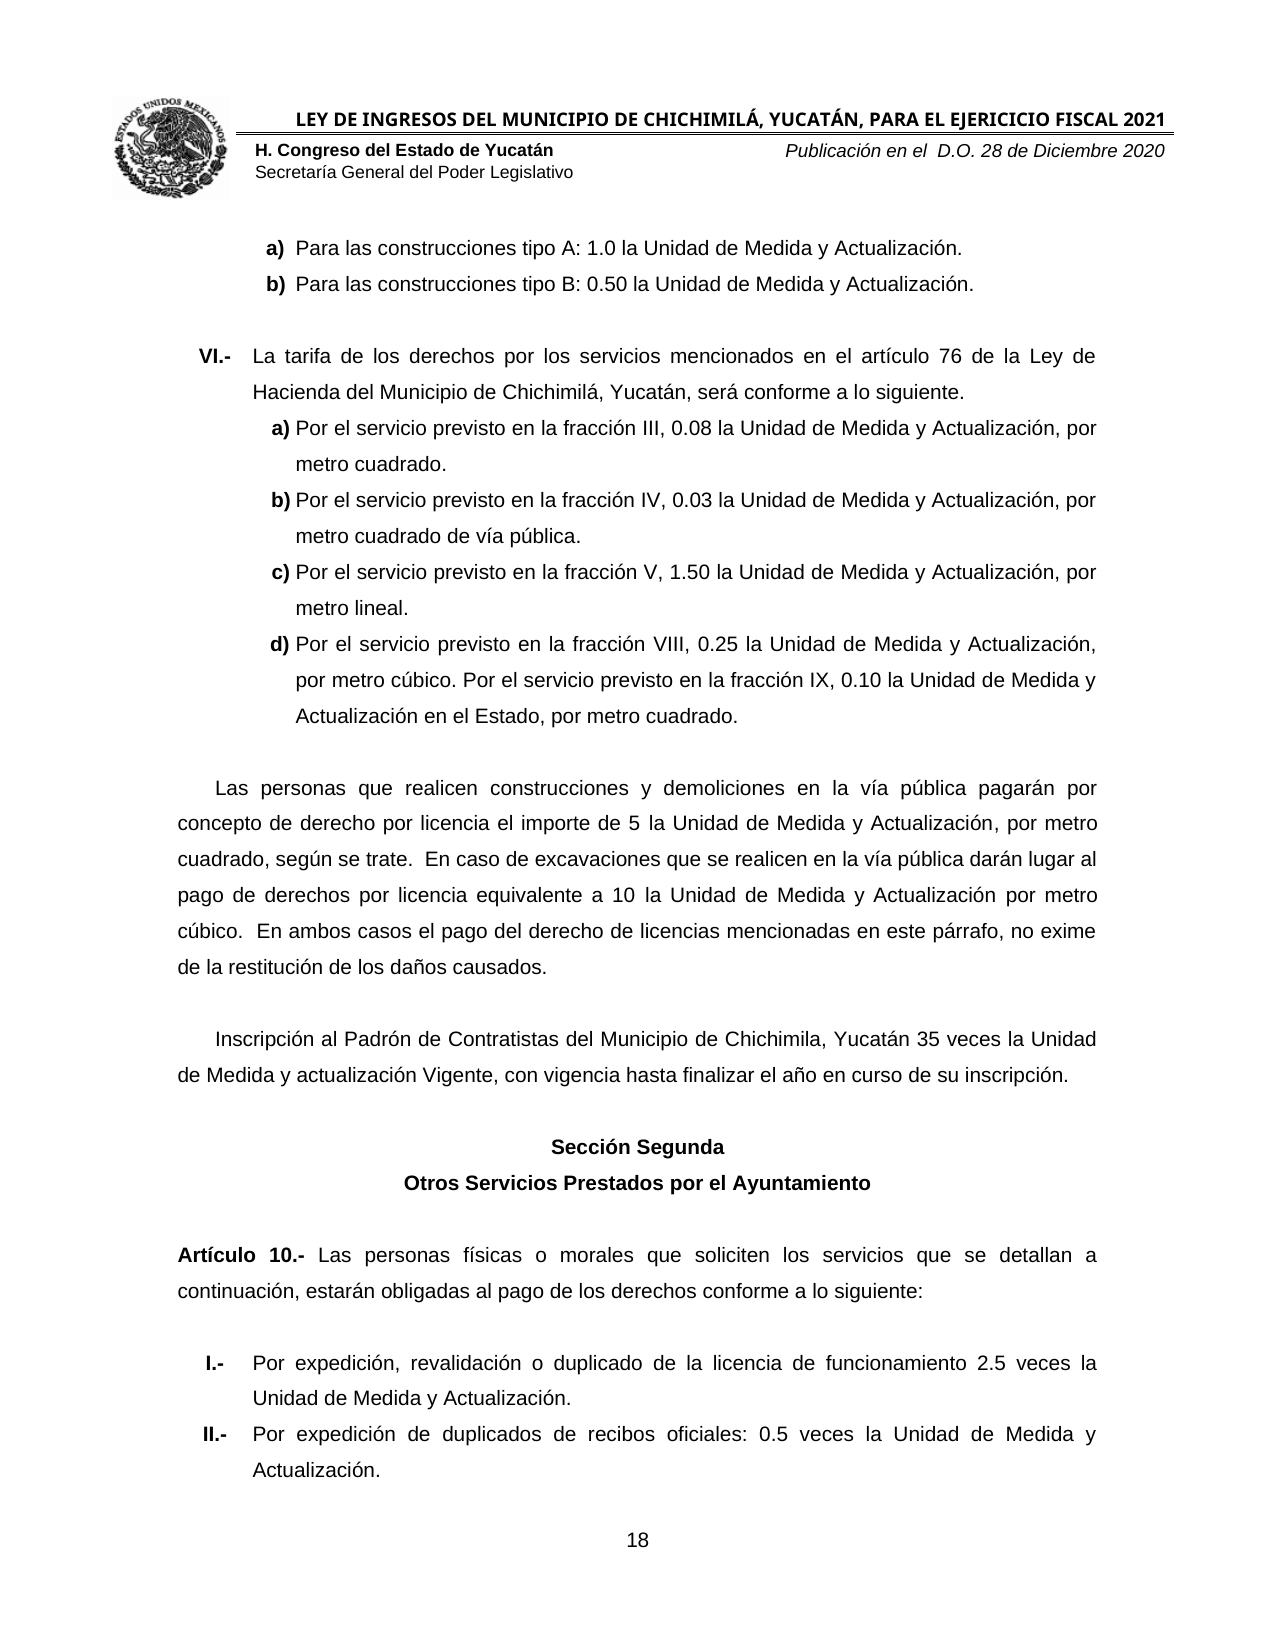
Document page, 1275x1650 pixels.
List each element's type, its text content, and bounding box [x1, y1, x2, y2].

list Por el servicio previsto en la fracción V, 1.50 la Unidad de Medida y Actualización, por metro lineal. [281, 560, 1098, 619]
list Para las construcciones tipo A: 1.0 la Unidad de Medida y Actualización. [266, 236, 1098, 260]
list Por el servicio previsto en la fracción III, 0.08 la Unidad de Medida y Actualización, por metro cuadrado. [281, 416, 1098, 476]
text Otros Servicios Prestados por el Ayuntamiento [177, 1171, 1098, 1194]
list Para las construcciones tipo B: 0.50 la Unidad de Medida y Actualización. [251, 272, 1098, 296]
list La tarifa de los derechos por los servicios mencionados en el artículo 76 de la Ley de Hacienda del Municipio de Chichimilá, Yucatán, será conforme a lo siguiente. [215, 344, 1098, 404]
list Por expedición, revalidación o duplicado de la licencia de funcionamiento 2.5 veces la Unidad de Medida y Actualización. [215, 1350, 1098, 1410]
text Sección Segunda [177, 1135, 1098, 1159]
list Por el servicio previsto en la fracción VIII, 0.25 la Unidad de Medida y Actualización, por metro cúbico. Por el servicio previsto en la fracción IX, 0.10 la Unidad de Medida y Actualización en el Estado, por metro cuadrado. [279, 632, 1098, 727]
list Por expedición de duplicados de recibos oficiales: 0.5 veces la Unidad de Medida y Actualización. [215, 1422, 1098, 1482]
text Artículo 10.- Las personas físicas o morales que soliciten los servicios que se detallan a continuación, estarán obligadas al pago de los derechos conforme a lo siguiente: [177, 1242, 1098, 1302]
list Por el servicio previsto en la fracción IV, 0.03 la Unidad de Medida y Actualización, por metro cuadrado de vía pública. [281, 488, 1098, 548]
text Inscripción al Padrón de Contratistas del Municipio de Chichimila, Yucatán 35 veces la Unidad de Medida y actualización Vigente, con vigencia hasta finalizar el año en curso de su inscripción. [177, 1027, 1098, 1087]
text Las personas que realicen construcciones y demoliciones en la vía pública pagarán por concepto de derecho por licencia el importe de 5 la Unidad de Medida y Actualización, por metro cuadrado, según se trate. En caso de excavaciones que se realicen en la vía pública darán lugar al pago de derechos por licencia equivalente a 10 la Unidad de Medida y Actualización por metro cúbico. En ambos casos el pago del derecho de licencias mencionadas en este párrafo, no exime de la restitución de los daños causados. [177, 775, 1098, 979]
